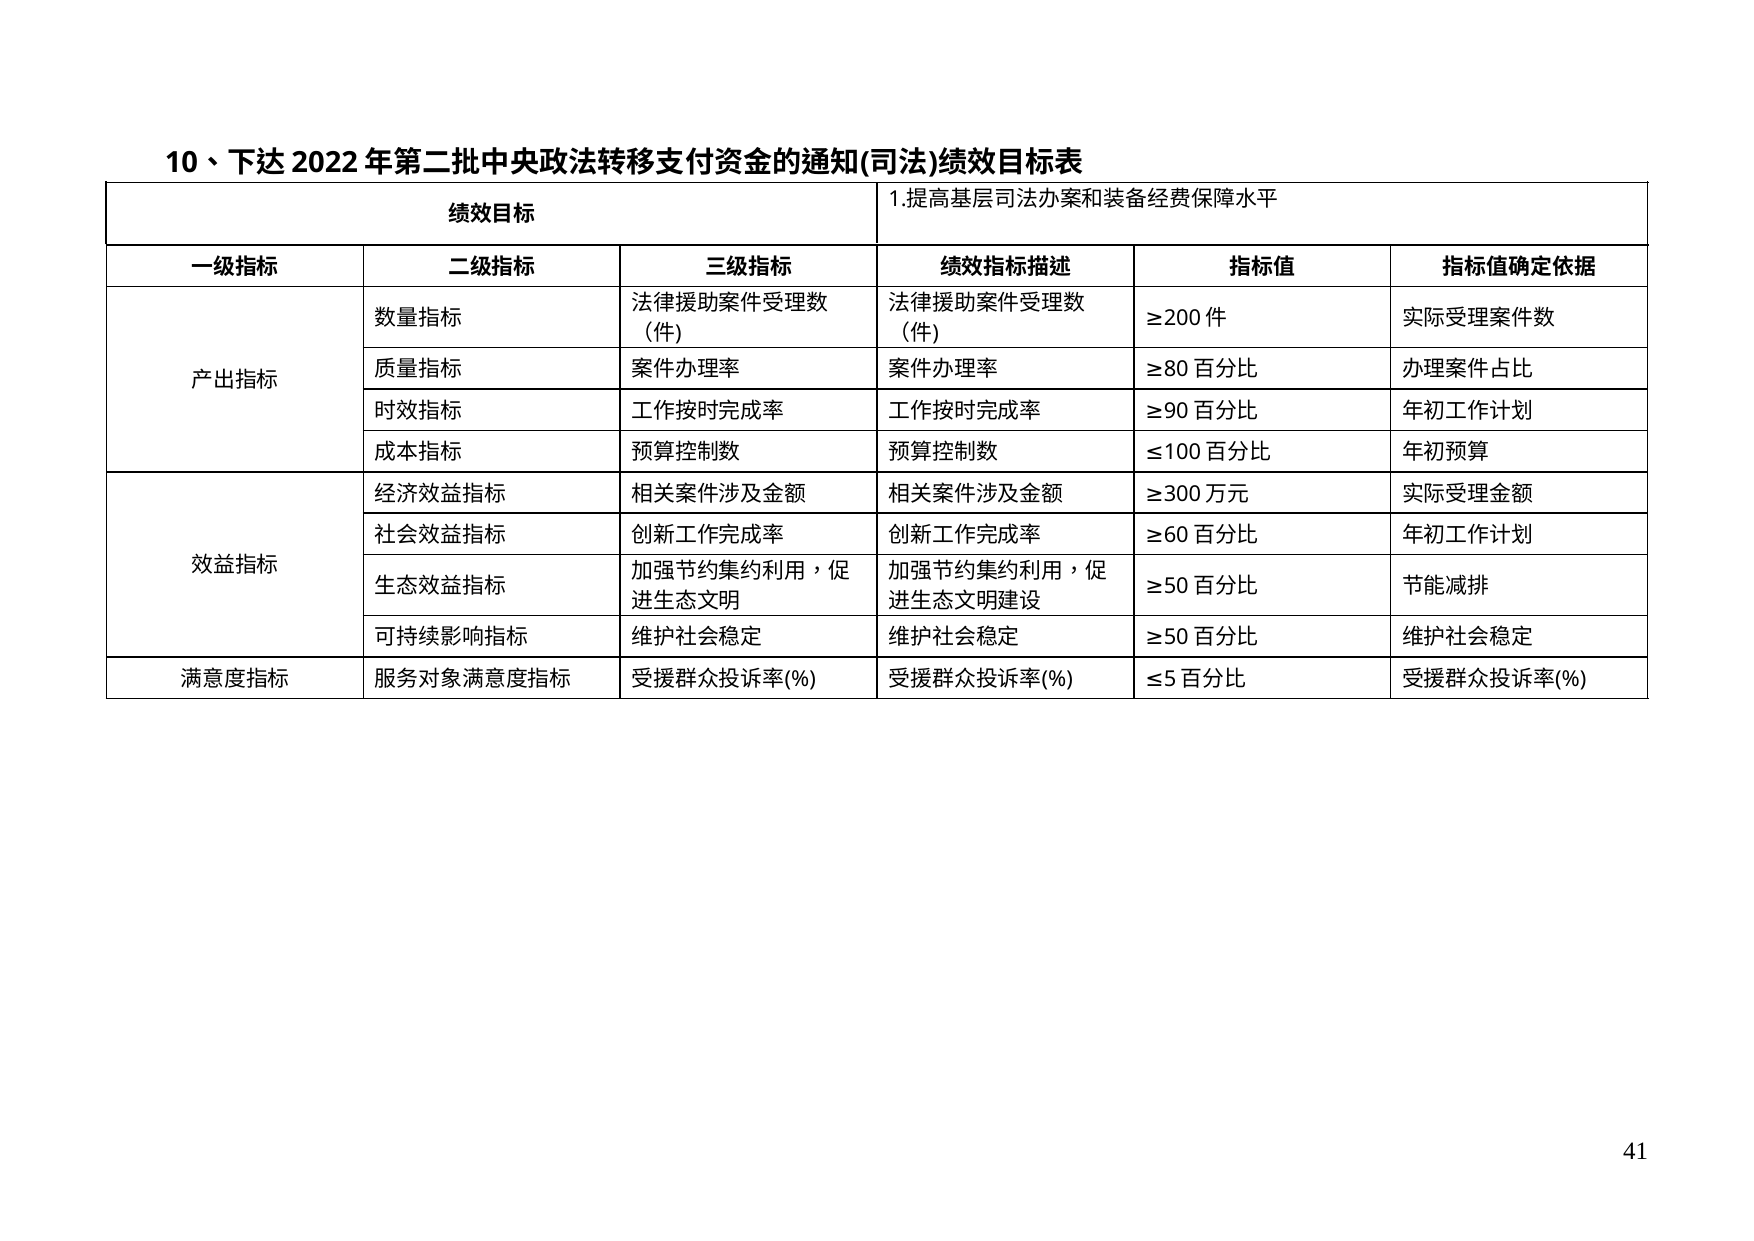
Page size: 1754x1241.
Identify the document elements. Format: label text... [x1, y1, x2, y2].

table_cell 数量指标 [364, 287, 619, 347]
table_cell 相关案件涉及金额 [621, 473, 876, 512]
table_cell 工作按时完成率 [878, 390, 1133, 429]
table_cell 法律援助案件受理数（件) [621, 287, 876, 347]
table_cell ≤100百分比 [1135, 431, 1390, 471]
table_cell 预算控制数 [621, 431, 876, 471]
table_cell 服务对象满意度指标 [364, 658, 619, 697]
table_cell 生态效益指标 [364, 555, 619, 615]
table_cell 年初工作计划 [1391, 390, 1647, 429]
table_cell 法律援助案件受理数（件) [878, 287, 1133, 347]
table_cell 质量指标 [364, 348, 619, 388]
table_cell ≥80百分比 [1135, 348, 1390, 388]
text 10、下达2022年第二批中央政法转移支付资金的通知(司法)绩效目标表 [106, 142, 1648, 181]
table_header 绩效指标描述 [878, 246, 1133, 286]
table_cell 受援群众投诉率(%) [621, 658, 876, 697]
table_cell 创新工作完成率 [621, 514, 876, 554]
table_cell 实际受理案件数 [1391, 287, 1647, 347]
table_cell 案件办理率 [621, 348, 876, 388]
table_cell 可持续影响指标 [364, 616, 619, 656]
table_cell 经济效益指标 [364, 473, 619, 512]
table_cell ≥50百分比 [1135, 616, 1390, 656]
table_cell ≤5百分比 [1135, 658, 1390, 697]
table_cell 成本指标 [364, 431, 619, 471]
table_cell 时效指标 [364, 390, 619, 429]
table_cell 预算控制数 [878, 431, 1133, 471]
table_cell 效益指标 [107, 473, 363, 656]
table_cell 相关案件涉及金额 [878, 473, 1133, 512]
table_cell 实际受理金额 [1391, 473, 1647, 512]
table_header 指标值 [1135, 246, 1390, 286]
table_header 绩效目标 [107, 183, 876, 243]
table_header 二级指标 [364, 246, 619, 286]
table_cell 办理案件占比 [1391, 348, 1647, 388]
table_cell 年初预算 [1391, 431, 1647, 471]
table_header 指标值确定依据 [1391, 246, 1647, 286]
table_cell 工作按时完成率 [621, 390, 876, 429]
table_cell 加强节约集约利用，促进生态文明 [621, 555, 876, 615]
table_cell 加强节约集约利用，促进生态文明建设 [878, 555, 1133, 615]
table_cell ≥60百分比 [1135, 514, 1390, 554]
table_cell ≥50百分比 [1135, 555, 1390, 615]
table_cell ≥90百分比 [1135, 390, 1390, 429]
table_cell 创新工作完成率 [878, 514, 1133, 554]
table_header 三级指标 [621, 246, 876, 286]
table_cell 产出指标 [107, 287, 363, 471]
table_header 1.提高基层司法办案和装备经费保障水平 [878, 183, 1647, 243]
table_cell ≥300万元 [1135, 473, 1390, 512]
table_cell 社会效益指标 [364, 514, 619, 554]
table_cell 年初工作计划 [1391, 514, 1647, 554]
table_header 一级指标 [107, 246, 363, 286]
table_cell 节能减排 [1391, 555, 1647, 615]
table_cell 维护社会稳定 [621, 616, 876, 656]
table_cell 维护社会稳定 [878, 616, 1133, 656]
table_cell ≥200件 [1135, 287, 1390, 347]
table_cell 案件办理率 [878, 348, 1133, 388]
table_cell 受援群众投诉率(%) [1391, 658, 1647, 697]
table_cell 满意度指标 [107, 658, 363, 697]
table_cell 受援群众投诉率(%) [878, 658, 1133, 697]
table_cell 维护社会稳定 [1391, 616, 1647, 656]
